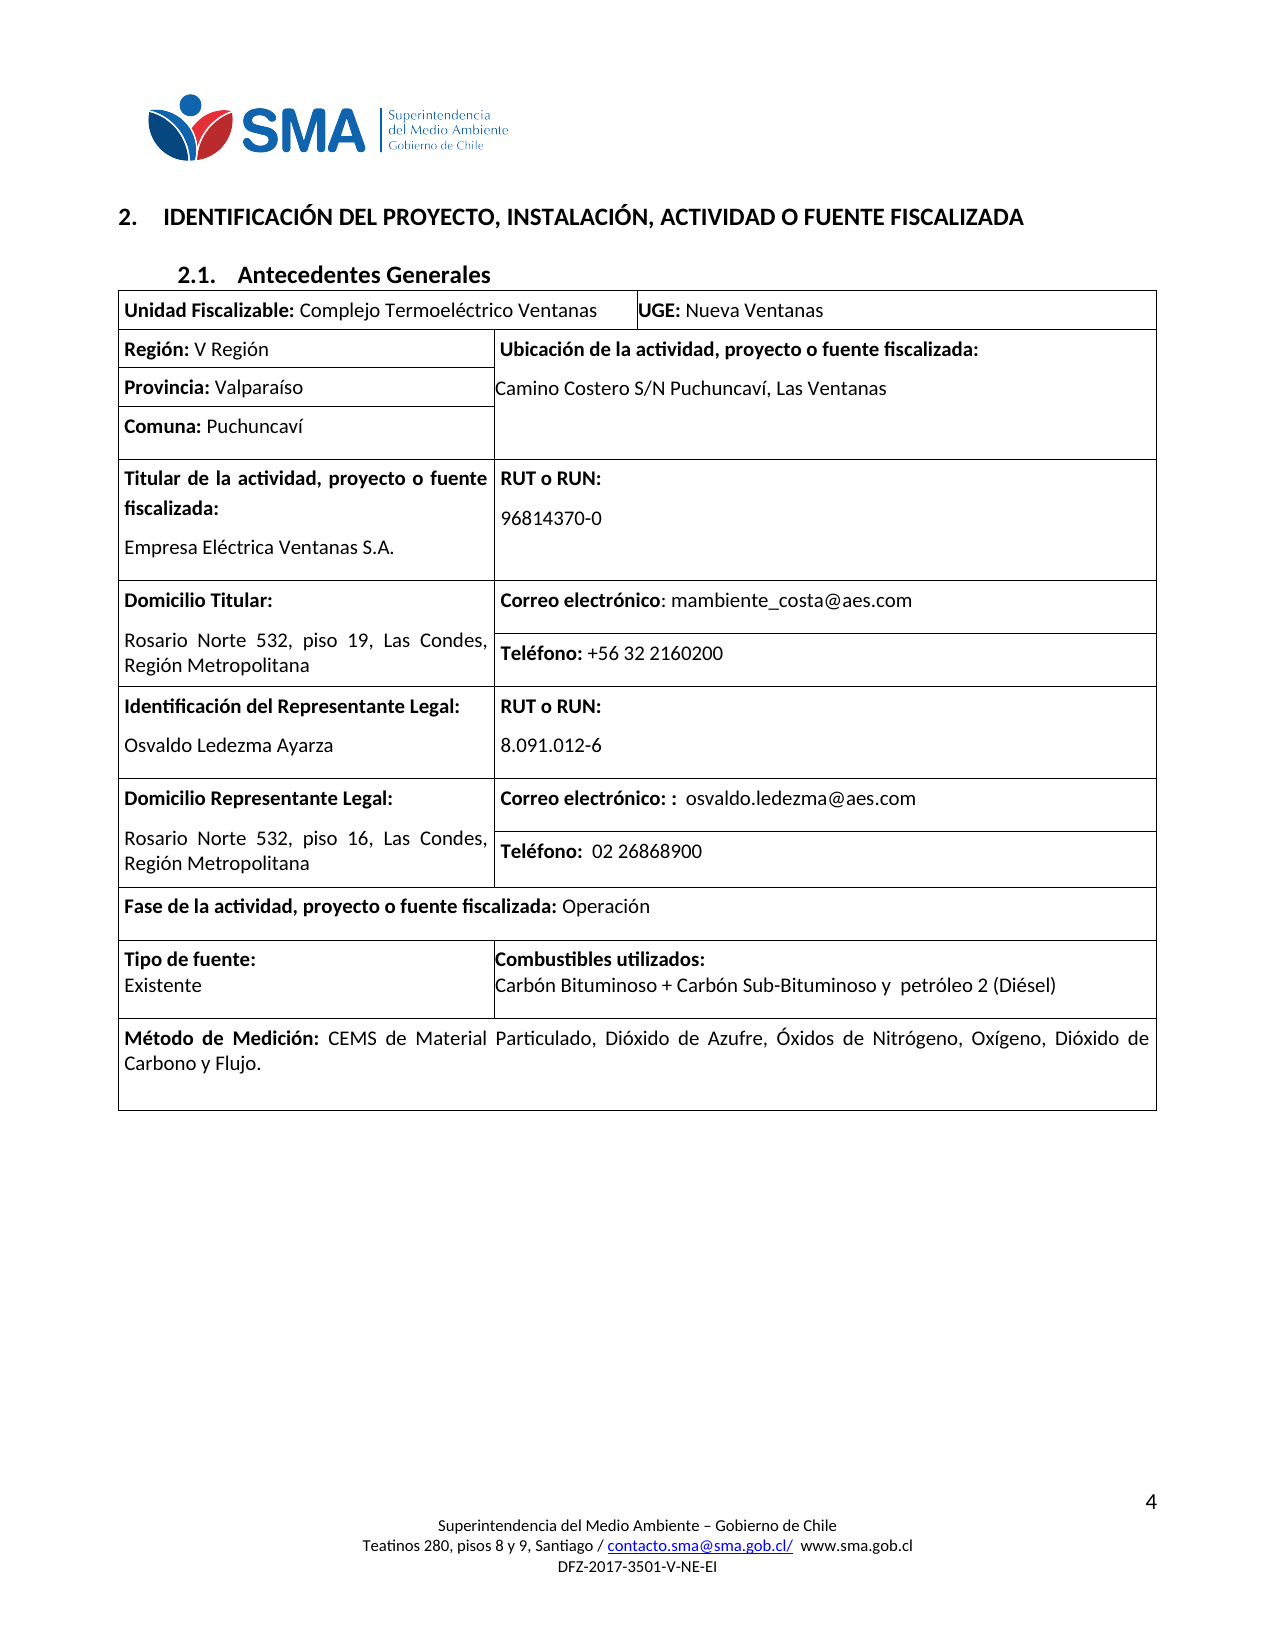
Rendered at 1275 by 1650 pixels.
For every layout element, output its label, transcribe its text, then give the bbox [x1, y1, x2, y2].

table_cell Ubicación de la actividad, proyecto o fuente fiscalizada: Camino Costero S/N Puchuncaví, Las Ventanas [495, 330, 1156, 458]
table_cell Tipo de fuente: Existente [119, 941, 494, 1018]
table_cell Combustibles utilizados: Carbón Bituminoso + Carbón Sub-Bituminoso y petróleo 2 (Diésel) [495, 941, 1156, 1018]
table_cell Correo electrónico: mambiente_costa@aes.com [495, 581, 1156, 633]
table_cell Comuna: Puchuncaví [119, 407, 494, 458]
table_cell Región: V Región [119, 330, 494, 367]
table_cell Teléfono: 02 26868900 [495, 832, 1156, 887]
table_header UGE: Nueva Ventanas [638, 291, 1156, 329]
table_cell Fase de la actividad, proyecto o fuente fiscalizada: Operación [119, 888, 1156, 939]
table_cell Domicilio Titular: Rosario Norte 532, piso 19, Las Condes, Región Metropolitana [119, 581, 494, 686]
table_cell Identificación del Representante Legal: Osvaldo Ledezma Ayarza [119, 687, 494, 778]
table_cell Provincia: Valparaíso [119, 368, 494, 406]
table_header Unidad Fiscalizable: Complejo Termoeléctrico Ventanas [119, 291, 637, 329]
subtitle IDENTIFICACIÓN DEL PROYECTO, INSTALACIÓN, ACTIVIDAD O FUENTE FISCALIZADA [118, 201, 1157, 231]
table_cell Método de Medición: CEMS de Material Particulado, Dióxido de Azufre, Óxidos de Nitrógeno, Oxígeno, Dióxido de Carbono y Flujo. [119, 1019, 1156, 1110]
table_cell Correo electrónico: : osvaldo.ledezma@aes.com [495, 779, 1156, 831]
table_cell RUT o RUN: 8.091.012-6 [495, 687, 1156, 778]
subtitle Antecedentes Generales [177, 259, 1157, 290]
table_cell RUT o RUN: 96814370-0 [495, 460, 1156, 580]
table_cell Teléfono: +56 32 2160200 [495, 634, 1156, 686]
table_cell Domicilio Representante Legal: Rosario Norte 532, piso 16, Las Condes, Región Metropolitana [119, 779, 494, 887]
table_cell Titular de la actividad, proyecto o fuente fiscalizada: Empresa Eléctrica Ventanas S.A. [119, 460, 494, 580]
picture [118, 73, 528, 176]
